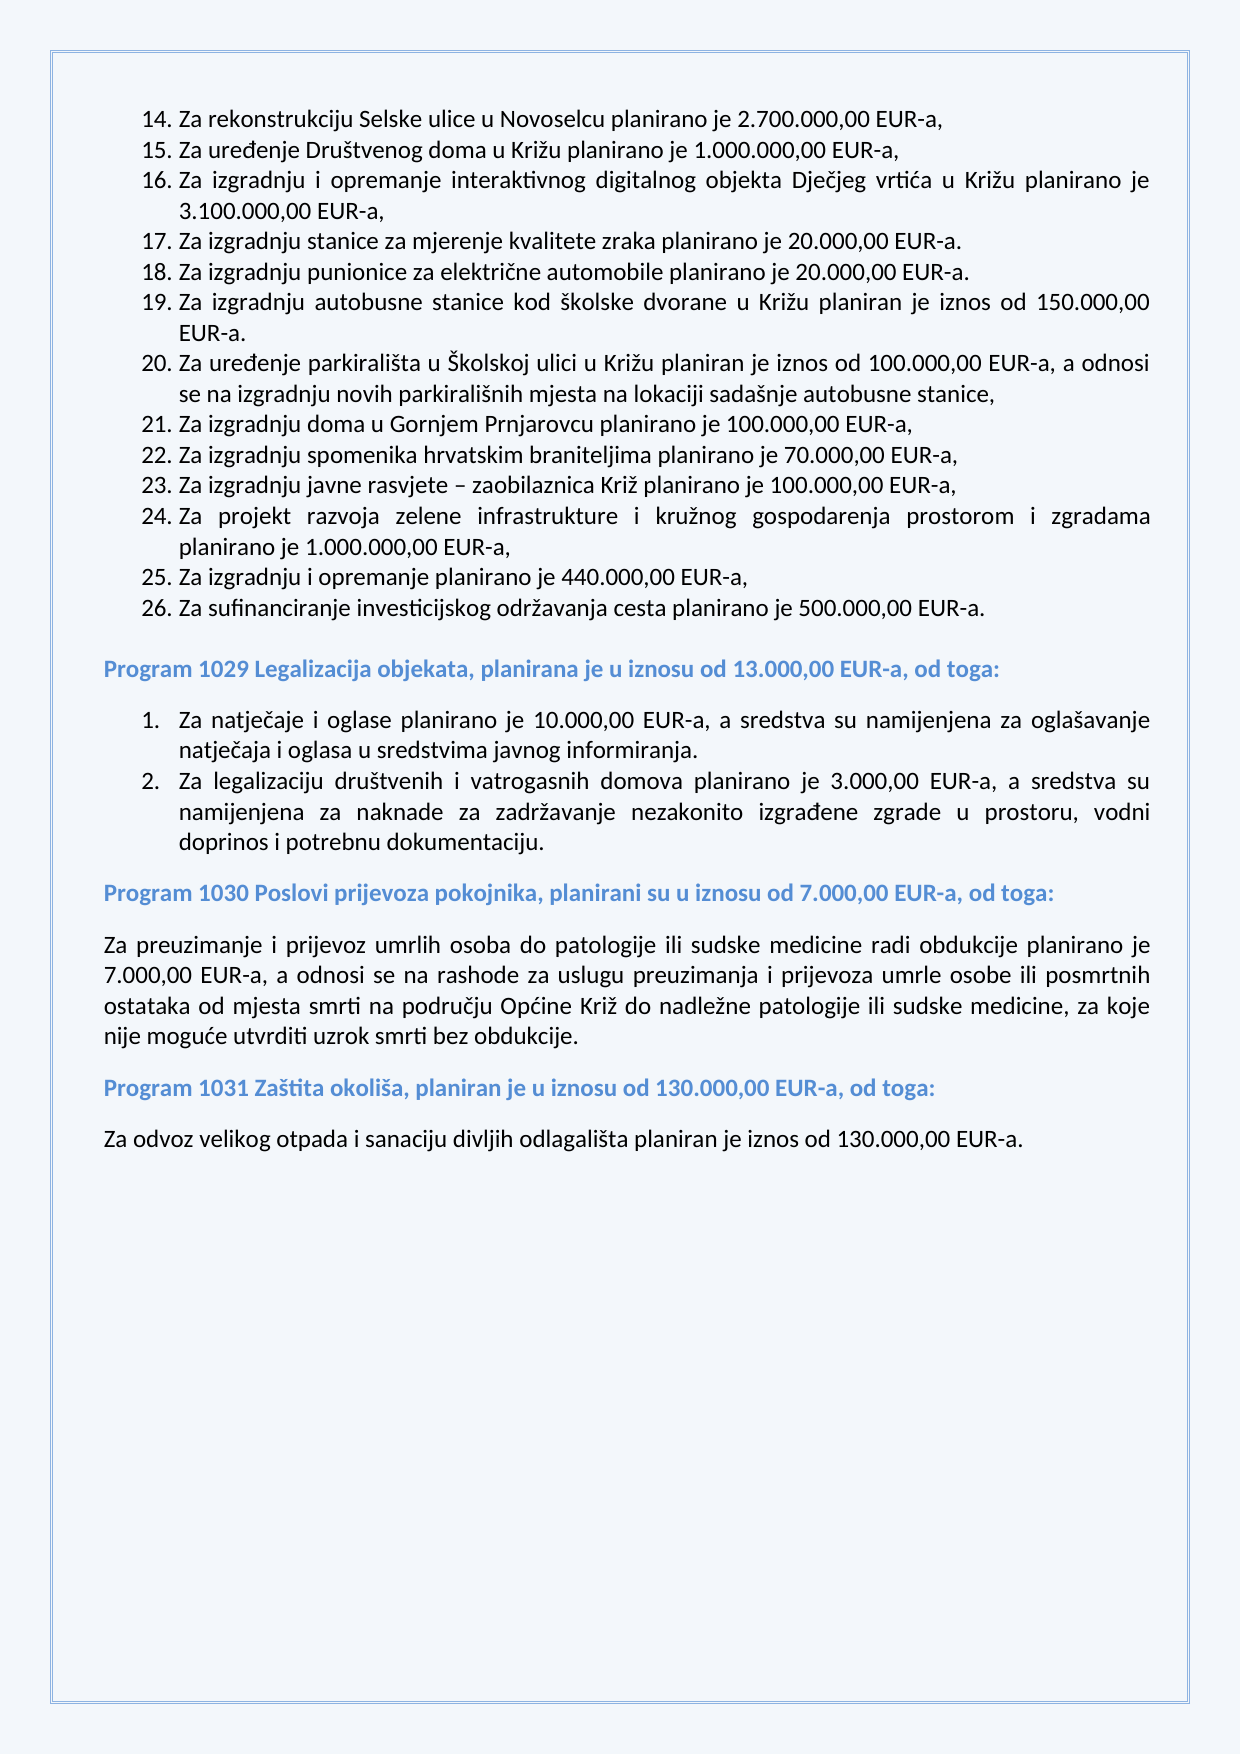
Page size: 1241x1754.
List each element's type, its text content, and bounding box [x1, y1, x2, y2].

list Za legalizaciju društvenih i vatrogasnih domova planirano je 3.000,00 EUR-a, a sredstva su namijenjena za naknade za zadržavanje nezakonito izgrađene zgrade u prostoru, vodni doprinos i potrebnu dokumentaciju. [141, 765, 1152, 857]
list Za izgradnju autobusne stanice kod školske dvorane u Križu planiran je iznos od 150.000,00 EUR-a. [141, 287, 1152, 348]
text Program 1031 Zaštita okoliša, planiran je u iznosu od 130.000,00 EUR-a, od toga: [103, 1072, 1152, 1102]
list Za izgradnju spomenika hrvatskim braniteljima planirano je 70.000,00 EUR-a, [141, 439, 1152, 470]
list Za rekonstrukciju Selske ulice u Novoselcu planirano je 2.700.000,00 EUR-a, [141, 103, 1152, 134]
list Za izgradnju stanice za mjerenje kvalitete zraka planirano je 20.000,00 EUR-a. [141, 226, 1152, 256]
list Za uređenje parkirališta u Školskoj ulici u Križu planiran je iznos od 100.000,00 EUR-a, a odnosi se na izgradnju novih parkirališnih mjesta na lokaciji sadašnje autobusne stanice, [141, 348, 1152, 409]
list Za izgradnju javne rasvjete – zaobilaznica Križ planirano je 100.000,00 EUR-a, [141, 470, 1152, 500]
list Za natječaje i oglase planirano je 10.000,00 EUR-a, a sredstva su namijenjena za oglašavanje natječaja i oglasa u sredstvima javnog informiranja. [141, 704, 1152, 765]
text Program 1029 Legalizacija objekata, planirana je u iznosu od 13.000,00 EUR-a, od toga: [103, 653, 1152, 683]
list Za izgradnju doma u Gornjem Prnjarovcu planirano je 100.000,00 EUR-a, [141, 409, 1152, 439]
list Za projekt razvoja zelene infrastrukture i kružnog gospodarenja prostorom i zgradama planirano je 1.000.000,00 EUR-a, [141, 500, 1152, 561]
text Za preuzimanje i prijevoz umrlih osoba do patologije ili sudske medicine radi obdukcije planirano je 7.000,00 EUR-a, a odnosi se na rashode za uslugu preuzimanja i prijevoza umrle osobe ili posmrtnih ostataka od mjesta smrti na području Općine Križ do nadležne patologije ili sudske medicine, za koje nije moguće utvrditi uzrok smrti bez obdukcije. [103, 929, 1152, 1051]
list Za izgradnju punionice za električne automobile planirano je 20.000,00 EUR-a. [141, 256, 1152, 287]
list Za sufinanciranje investicijskog održavanja cesta planirano je 500.000,00 EUR-a. [141, 592, 1152, 622]
text Program 1030 Poslovi prijevoza pokojnika, planirani su u iznosu od 7.000,00 EUR-a, od toga: [103, 878, 1152, 908]
list Za uređenje Društvenog doma u Križu planirano je 1.000.000,00 EUR-a, [141, 134, 1152, 164]
text Za odvoz velikog otpada i sanaciju divljih odlagališta planiran je iznos od 130.000,00 EUR-a. [103, 1123, 1152, 1154]
list Za izgradnju i opremanje planirano je 440.000,00 EUR-a, [141, 561, 1152, 592]
list Za izgradnju i opremanje interaktivnog digitalnog objekta Dječjeg vrtića u Križu planirano je 3.100.000,00 EUR-a, [141, 164, 1152, 226]
